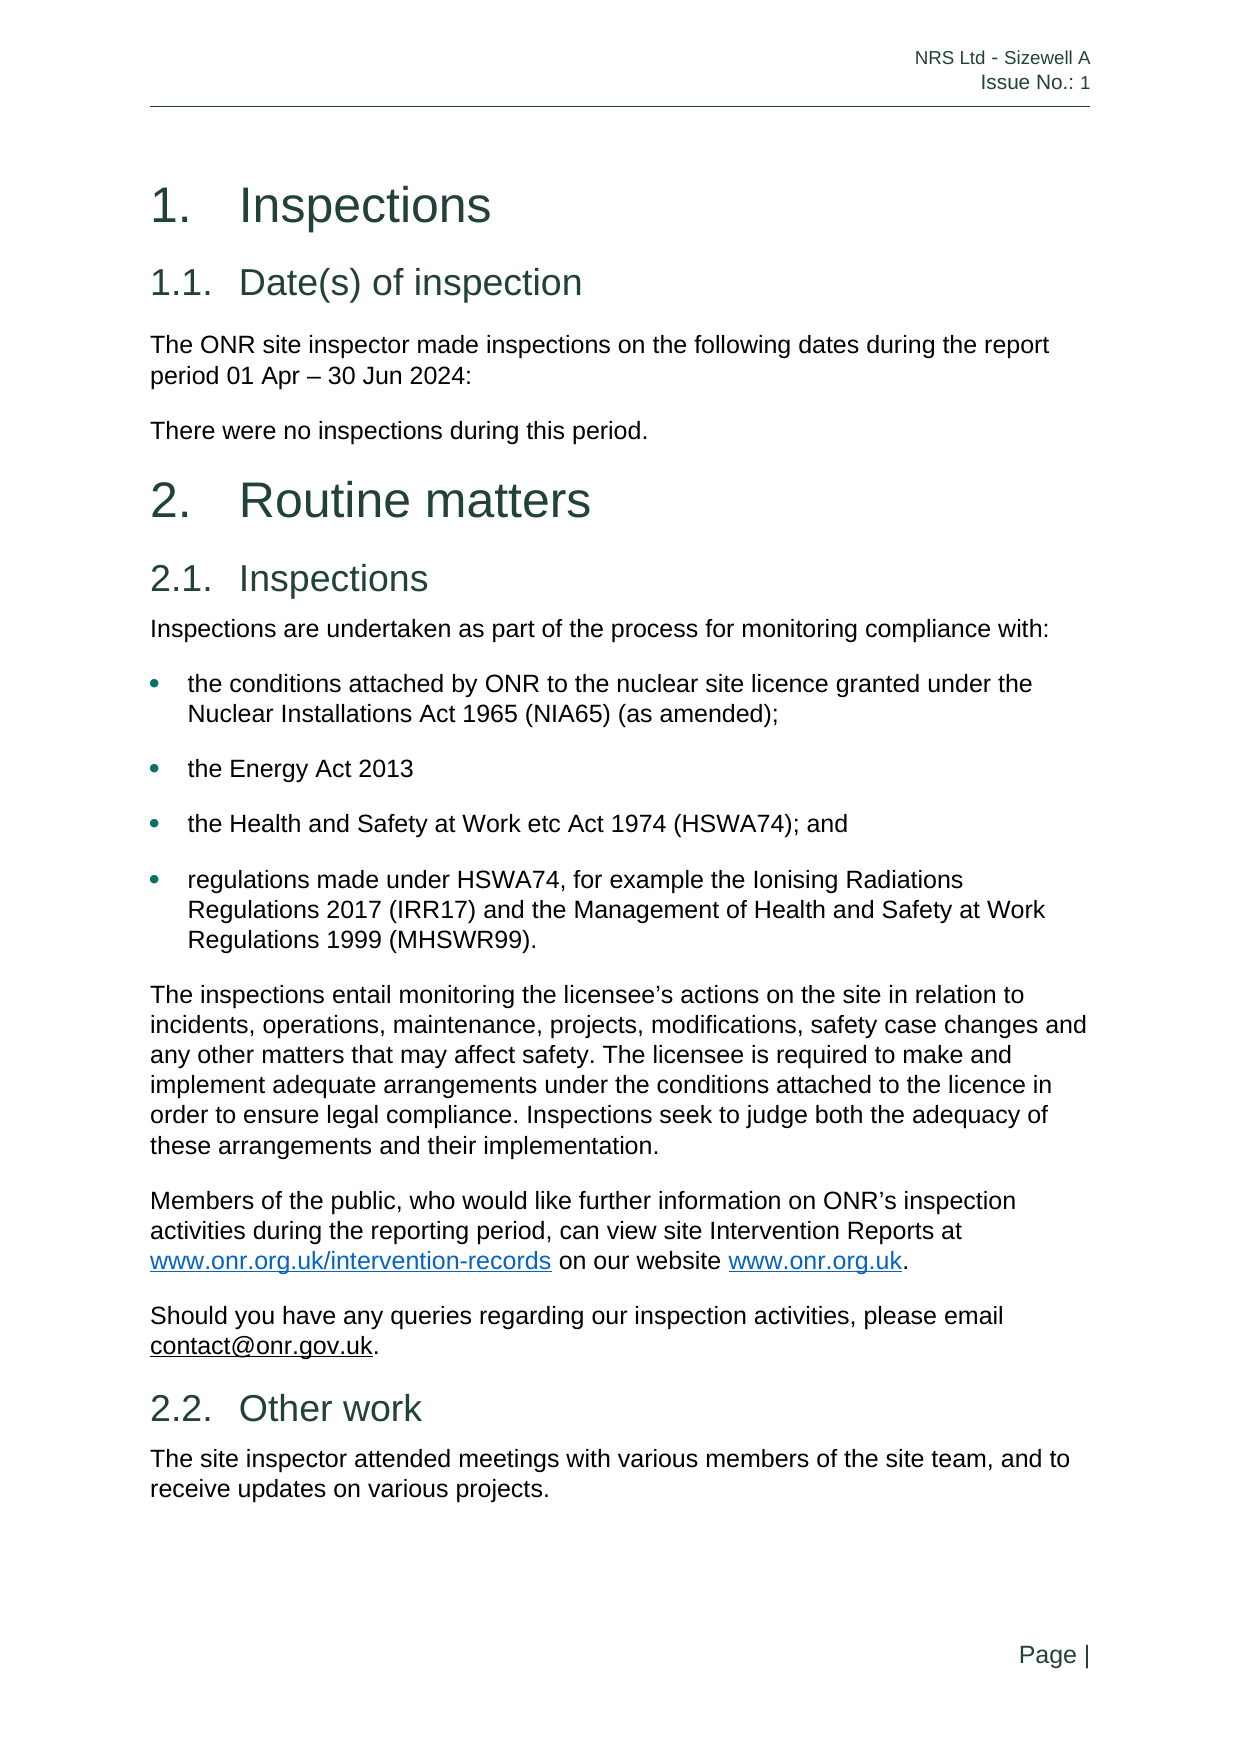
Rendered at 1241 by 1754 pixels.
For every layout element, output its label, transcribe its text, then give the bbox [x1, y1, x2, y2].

subtitle Other work [150, 1386, 1090, 1429]
text The site inspector attended meetings with various members of the site team, and to receive updates on various projects. [150, 1444, 1090, 1503]
subtitle Inspections [150, 175, 1090, 232]
list regulations made under HSWA74, for example the Ionising Radiations Regulations 2017 (IRR17) and the Management of Health and Safety at Work Regulations 1999 (MHSWR99). [150, 865, 1090, 954]
list the conditions attached by ONR to the nuclear site licence granted under the Nuclear Installations Act 1965 (NIA65) (as amended); [150, 669, 1090, 728]
list the Health and Safety at Work etc Act 1974 (HSWA74); and [150, 809, 1090, 838]
text The inspections entail monitoring the licensee’s actions on the site in relation to incidents, operations, maintenance, projects, modifications, safety case changes and any other matters that may affect safety. The licensee is required to make and implement adequate arrangements under the conditions attached to the licence in order to ensure legal compliance. Inspections seek to judge both the adequacy of these arrangements and their implementation. [150, 980, 1090, 1159]
text Members of the public, who would like further information on ONR’s inspection activities during the reporting period, can view site Intervention Reports at www.onr.org.uk/intervention-records on our website www.onr.org.uk. [150, 1186, 1090, 1275]
subtitle Date(s) of inspection [150, 260, 1090, 303]
text There were no inspections during this period. [150, 416, 1090, 444]
text Should you have any queries regarding our inspection activities, please email contact@onr.gov.uk. [150, 1301, 1090, 1360]
subtitle Routine matters [150, 471, 1090, 528]
list the Energy Act 2013 [150, 754, 1090, 783]
text Inspections are undertaken as part of the process for monitoring compliance with: [150, 614, 1090, 643]
text The ONR site inspector made inspections on the following dates during the report period 01 Apr – 30 Jun 2024: [150, 331, 1090, 389]
subtitle Inspections [150, 556, 1090, 599]
